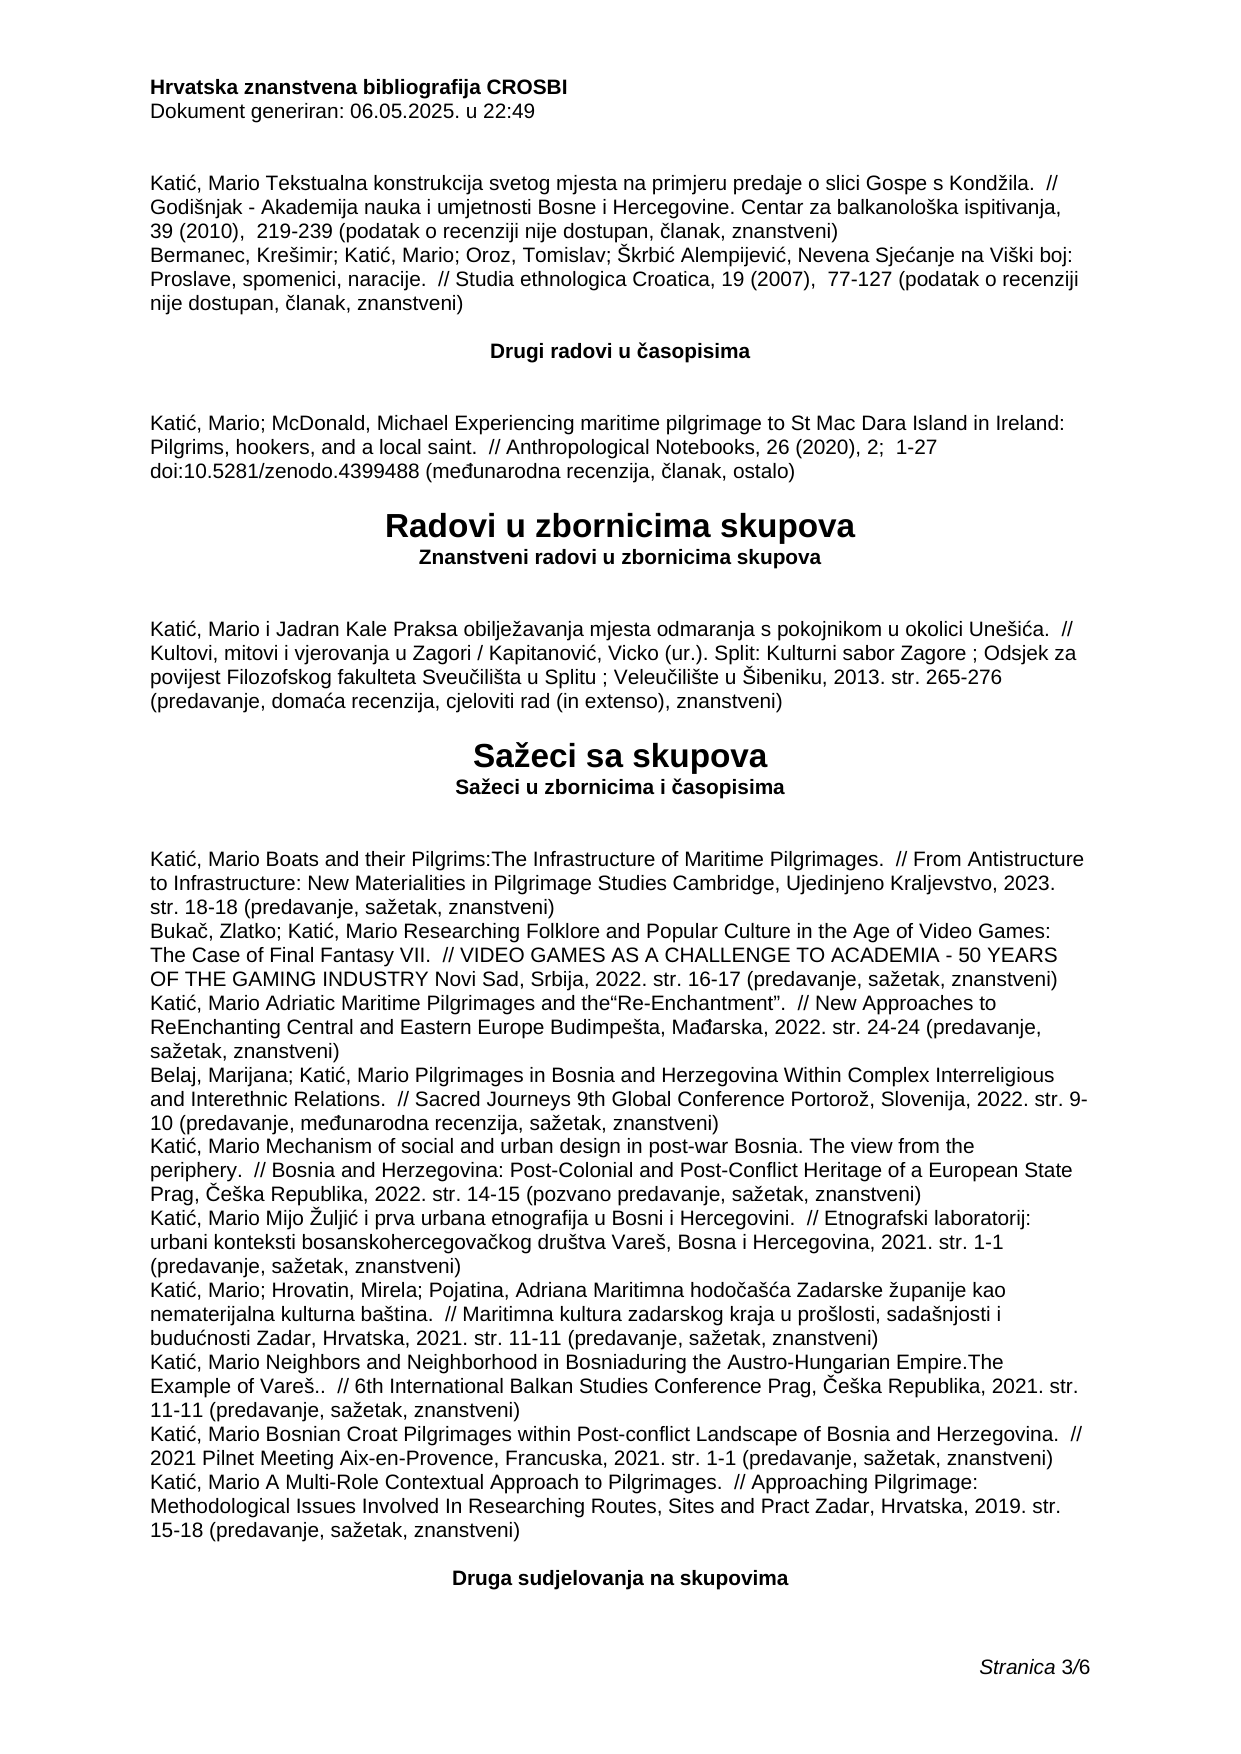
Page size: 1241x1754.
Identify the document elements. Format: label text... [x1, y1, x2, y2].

text Katić, Mario [150, 1422, 1090, 1470]
subtitle Drugi radovi u časopisima [150, 339, 1090, 363]
subtitle Sažeci u zbornicima i časopisima [150, 775, 1090, 799]
text Katić, Mario [150, 1206, 1090, 1278]
text Katić, Mario [150, 1470, 1090, 1542]
text Bermanec, Krešimir; Katić, Mario; Oroz, Tomislav; Škrbić Alempijević, Nevena [150, 243, 1090, 315]
subtitle Sažeci sa skupova [150, 737, 1090, 775]
text Bukač, Zlatko; Katić, Mario [150, 919, 1090, 991]
subtitle Druga sudjelovanja na skupovima [150, 1566, 1090, 1589]
text Katić, Mario [150, 847, 1090, 919]
text Belaj, Marijana; Katić, Mario [150, 1062, 1090, 1134]
text Katić, Mario [150, 1350, 1090, 1422]
text Katić, Mario; Hrovatin, Mirela; Pojatina, Adriana [150, 1278, 1090, 1350]
text Katić, Mario [150, 171, 1090, 243]
text Katić, Mario [150, 1134, 1090, 1206]
text Katić, Mario; McDonald, Michael [150, 411, 1090, 482]
subtitle Radovi u zbornicima skupova [150, 506, 1090, 545]
text Katić, Mario [150, 991, 1090, 1062]
text Katić, Mario i Jadran Kale [150, 617, 1090, 713]
subtitle Znanstveni radovi u zbornicima skupova [150, 545, 1090, 569]
